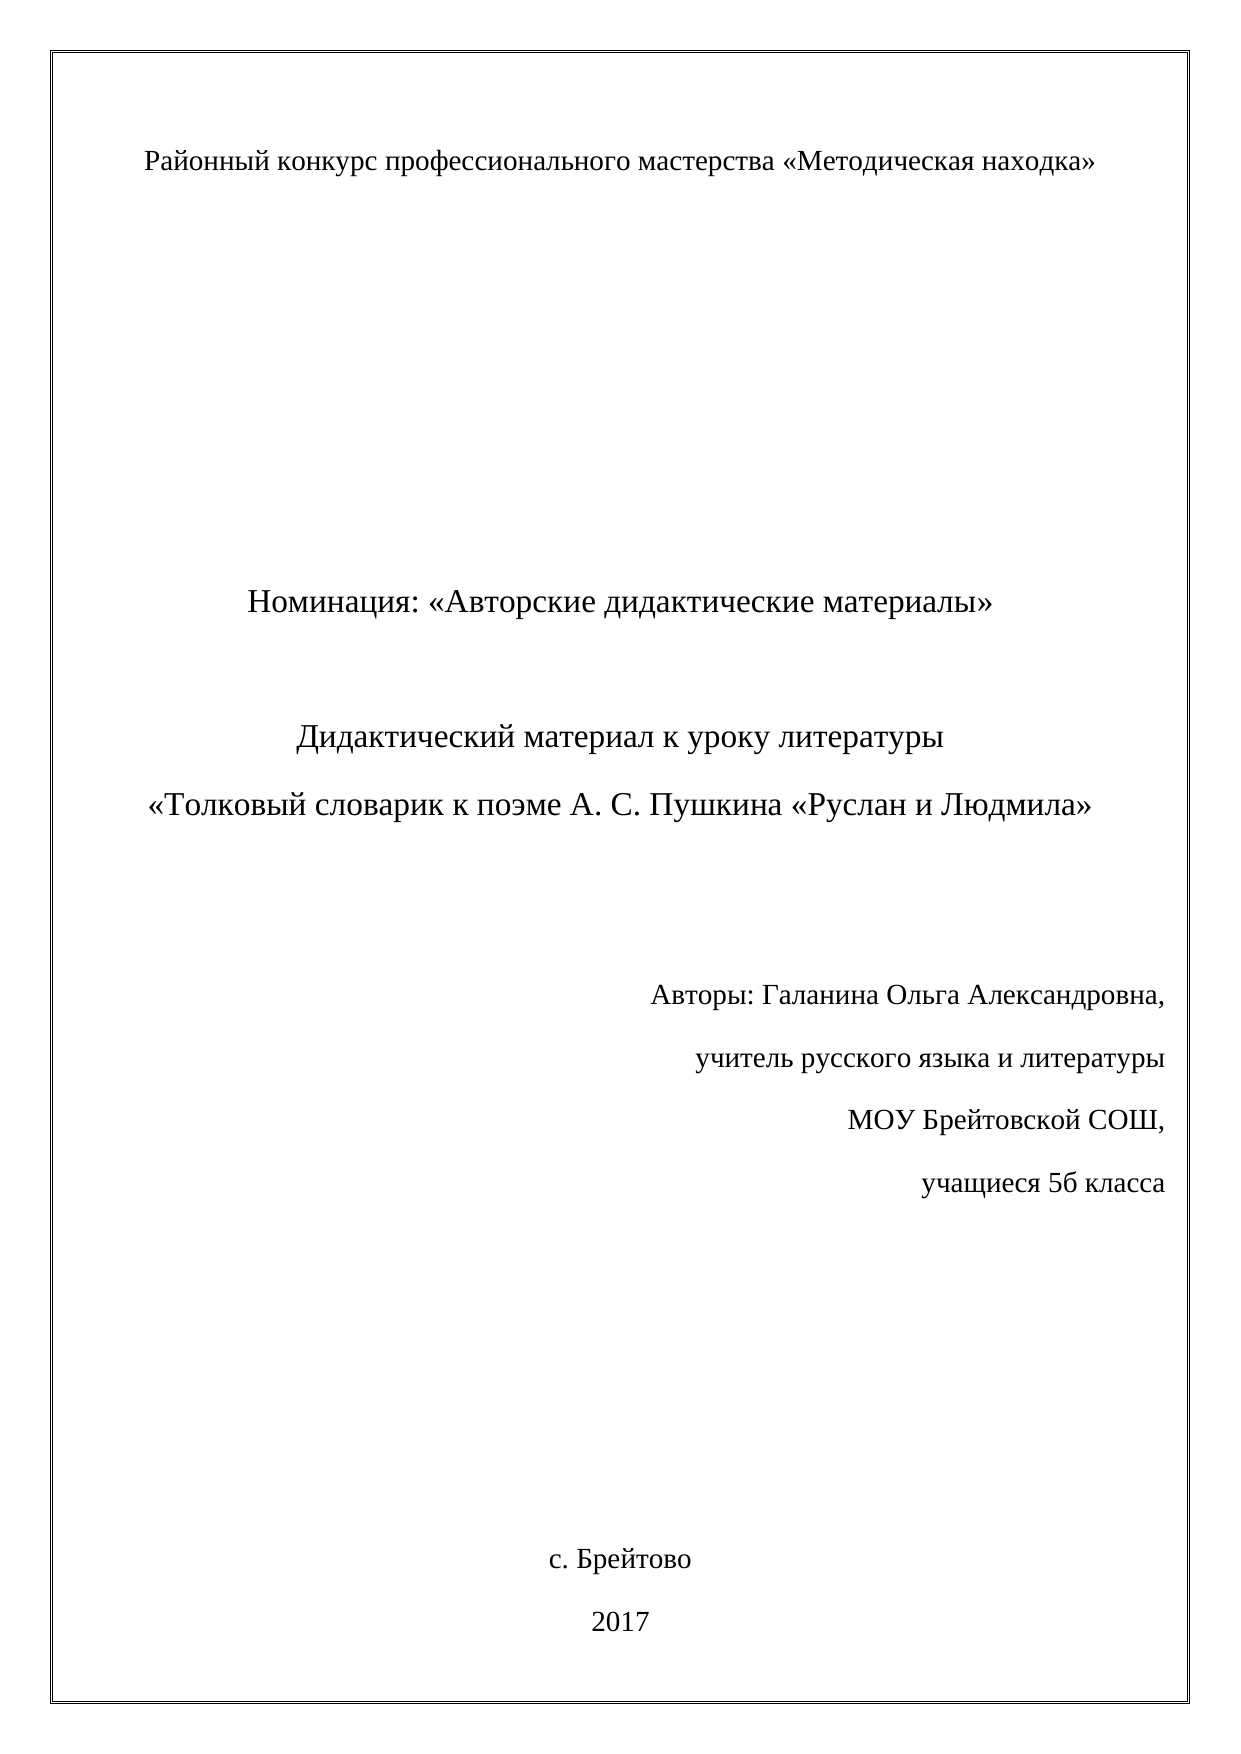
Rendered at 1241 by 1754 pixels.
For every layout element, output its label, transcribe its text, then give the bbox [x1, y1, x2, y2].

text Авторы: Галанина Ольга Александровна, [75, 977, 1165, 1011]
text 2017 [75, 1604, 1165, 1638]
text Номинация: «Авторские дидактические материалы» [75, 582, 1165, 620]
text Районный конкурс профессионального мастерства «Методическая находка» [75, 143, 1165, 176]
text «Толковый словарик к поэме А. С. Пушкина «Руслан и Людмила» [75, 784, 1165, 822]
text МОУ Брейтовской СОШ, [75, 1102, 1165, 1136]
text Дидактический материал к уроку литературы [75, 717, 1165, 755]
text учитель русского языка и литературы [75, 1040, 1165, 1073]
text с. Брейтово [75, 1541, 1165, 1575]
text учащиеся 5б класса [75, 1165, 1165, 1199]
